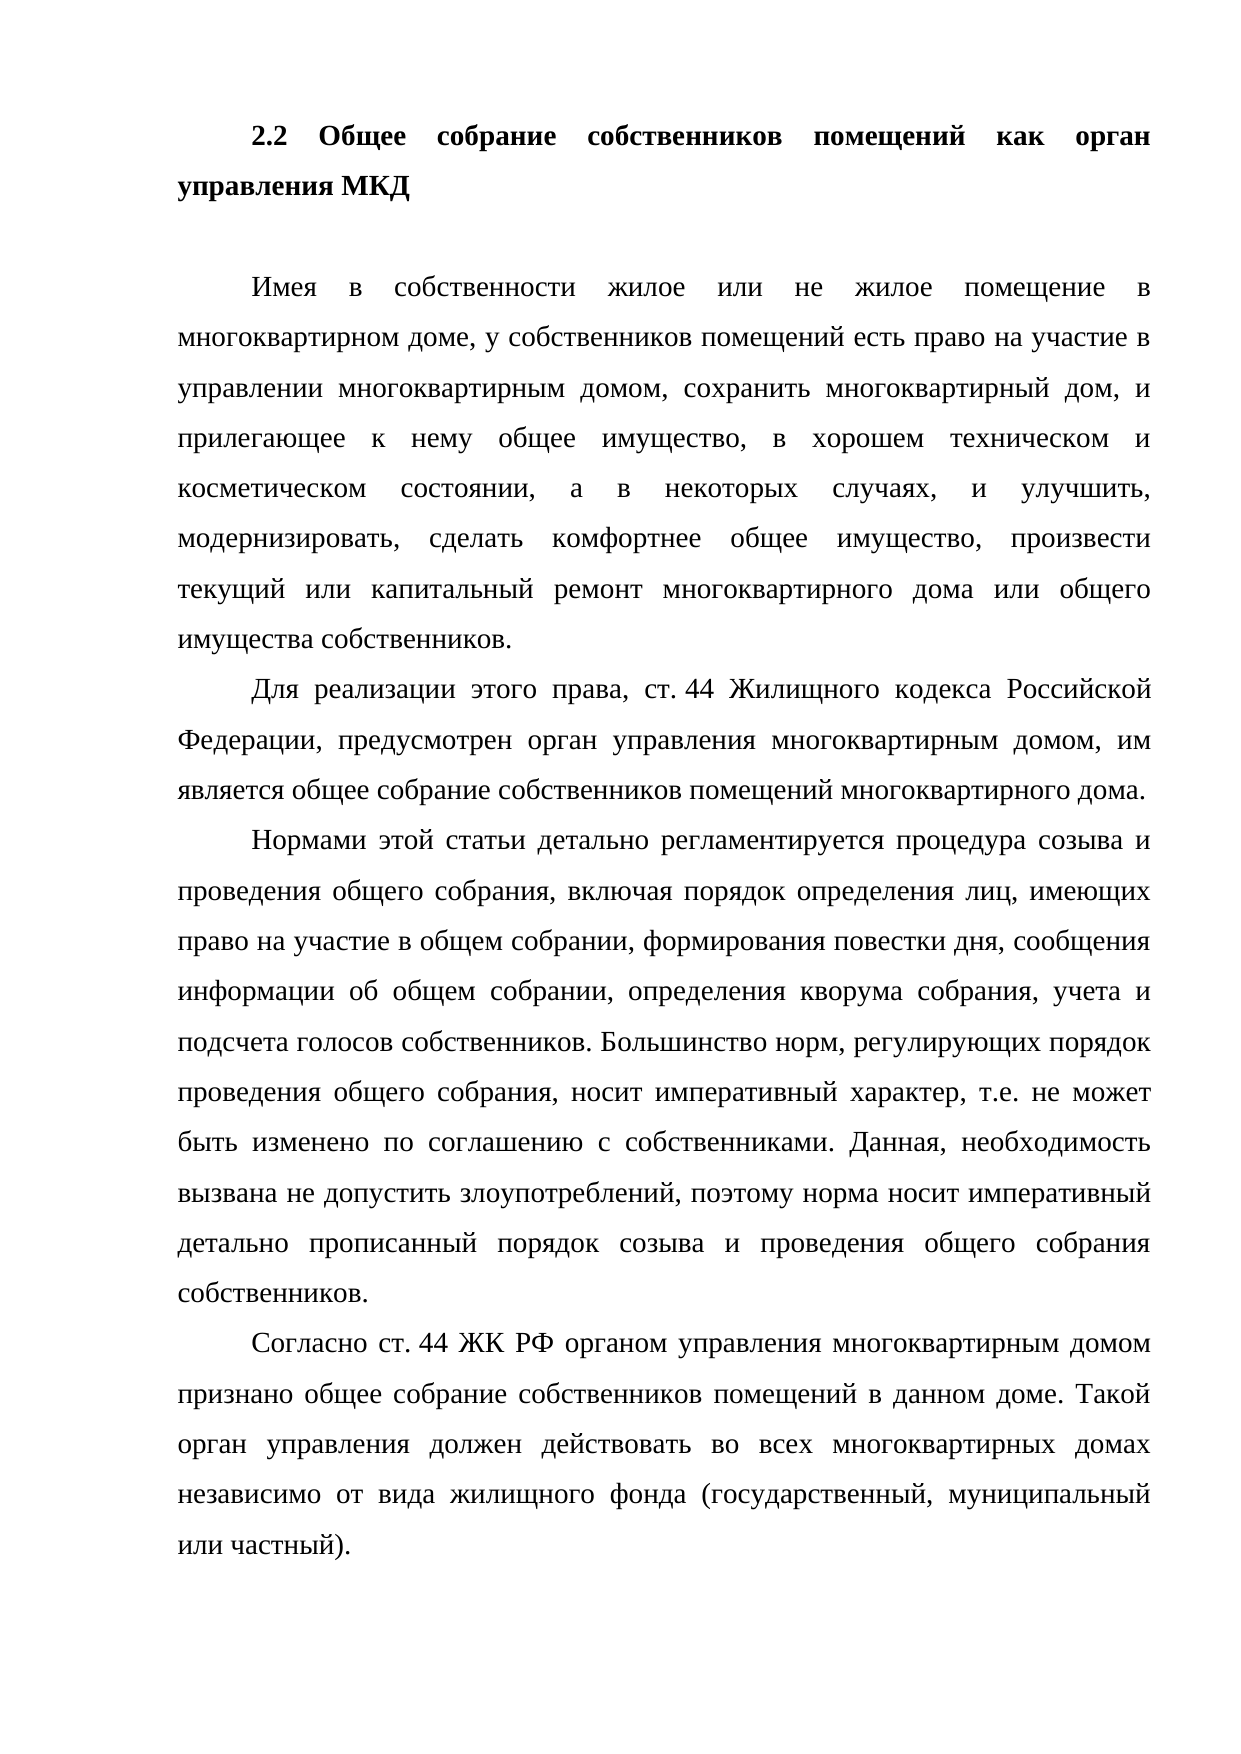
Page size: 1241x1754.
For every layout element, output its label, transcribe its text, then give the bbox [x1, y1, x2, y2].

text Для реализации этого права, ст. 44 Жилищного кодекса Российской Федерации, предусмотрен орган управления многоквартирным домом, им является общее собрание собственников помещений многоквартирного дома. [177, 672, 1152, 806]
text Имея в собственности жилое или не жилое помещение в многоквартирном доме, у собственников помещений есть право на участие в управлении многоквартирным домом, сохранить многоквартирный дом, и прилегающее к нему общее имущество, в хорошем техническом и косметическом состоянии, а в некоторых случаях, и улучшить, модернизировать, сделать комфортнее общее имущество, произвести текущий или капитальный ремонт многоквартирного дома или общего имущества собственников. [177, 269, 1152, 655]
text Нормами этой статьи детально регламентируется процедура созыва и проведения общего собрания, включая порядок определения лиц, имеющих право на участие в общем собрании, формирования повестки дня, сообщения информации об общем собрании, определения кворума собрания, учета и подсчета голосов собственников. Большинство норм, регулирующих порядок проведения общего собрания, носит императивный характер, т.е. не может быть изменено по соглашению с собственниками. Данная, необходимость вызвана не допустить злоупотреблений, поэтому норма носит императивный детально прописанный порядок созыва и проведения общего собрания собственников. [177, 822, 1152, 1309]
text Согласно ст. 44 ЖК РФ органом управления многоквартирным домом признано общее собрание собственников помещений в данном доме. Такой орган управления должен действовать во всех многоквартирных домах независимо от вида жилищного фонда (государственный, муниципальный или частный). [177, 1326, 1152, 1560]
text 2.2 Общее собрание собственников помещений как орган управления МКД [177, 118, 1152, 202]
